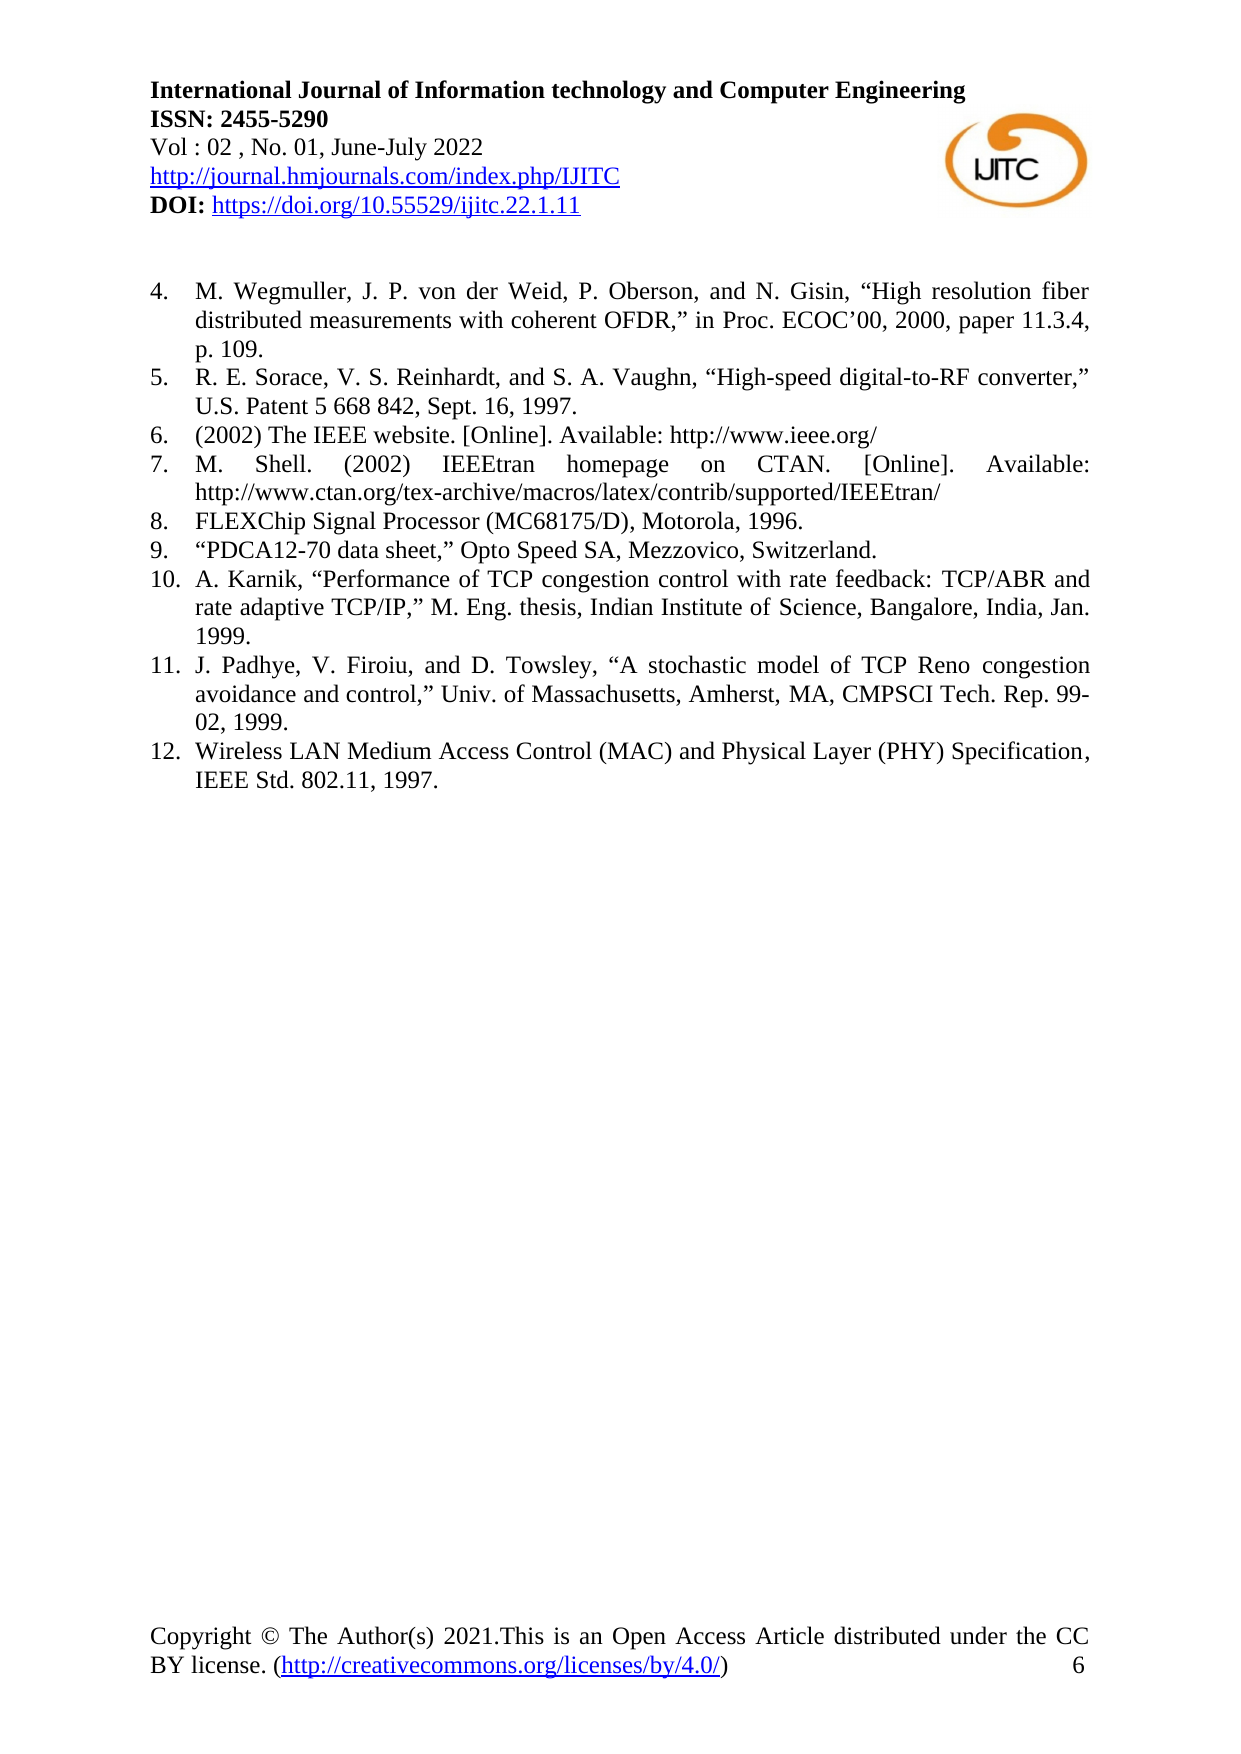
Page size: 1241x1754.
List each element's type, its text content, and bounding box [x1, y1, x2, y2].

list Wireless LAN Medium Access Control (MAC) and Physical Layer (PHY) Specification, IEEE Std. 802.11, 1997. [150, 736, 1090, 794]
picture [936, 104, 1093, 217]
list A. Karnik, “Performance of TCP congestion control with rate feedback: TCP/ABR and rate adaptive TCP/IP,” M. Eng. thesis, Indian Institute of Science, Bangalore, India, Jan. 1999. [150, 564, 1090, 650]
list “PDCA12-70 data sheet,” Opto Speed SA, Mezzovico, Switzerland. [150, 535, 1090, 564]
list M. Wegmuller, J. P. von der Weid, P. Oberson, and N. Gisin, “High resolution fiber distributed measurements with coherent OFDR,” in Proc. ECOC’00, 2000, paper 11.3.4, p. 109. [150, 276, 1090, 362]
list R. E. Sorace, V. S. Reinhardt, and S. A. Vaughn, “High-speed digital-to-RF converter,” U.S. Patent 5 668 842, Sept. 16, 1997. [150, 362, 1090, 420]
list M. Shell. (2002) IEEEtran homepage on CTAN. [Online]. Available: http://www.ctan.org/tex-archive/macros/latex/contrib/supported/IEEEtran/ [150, 449, 1090, 506]
list (2002) The IEEE website. [Online]. Available: http://www.ieee.org/ [150, 420, 1090, 449]
list FLEXChip Signal Processor (MC68175/D), Motorola, 1996. [150, 506, 1090, 535]
list J. Padhye, V. Firoiu, and D. Towsley, “A stochastic model of TCP Reno congestion avoidance and control,” Univ. of Massachusetts, Amherst, MA, CMPSCI Tech. Rep. 99-02, 1999. [150, 650, 1090, 736]
